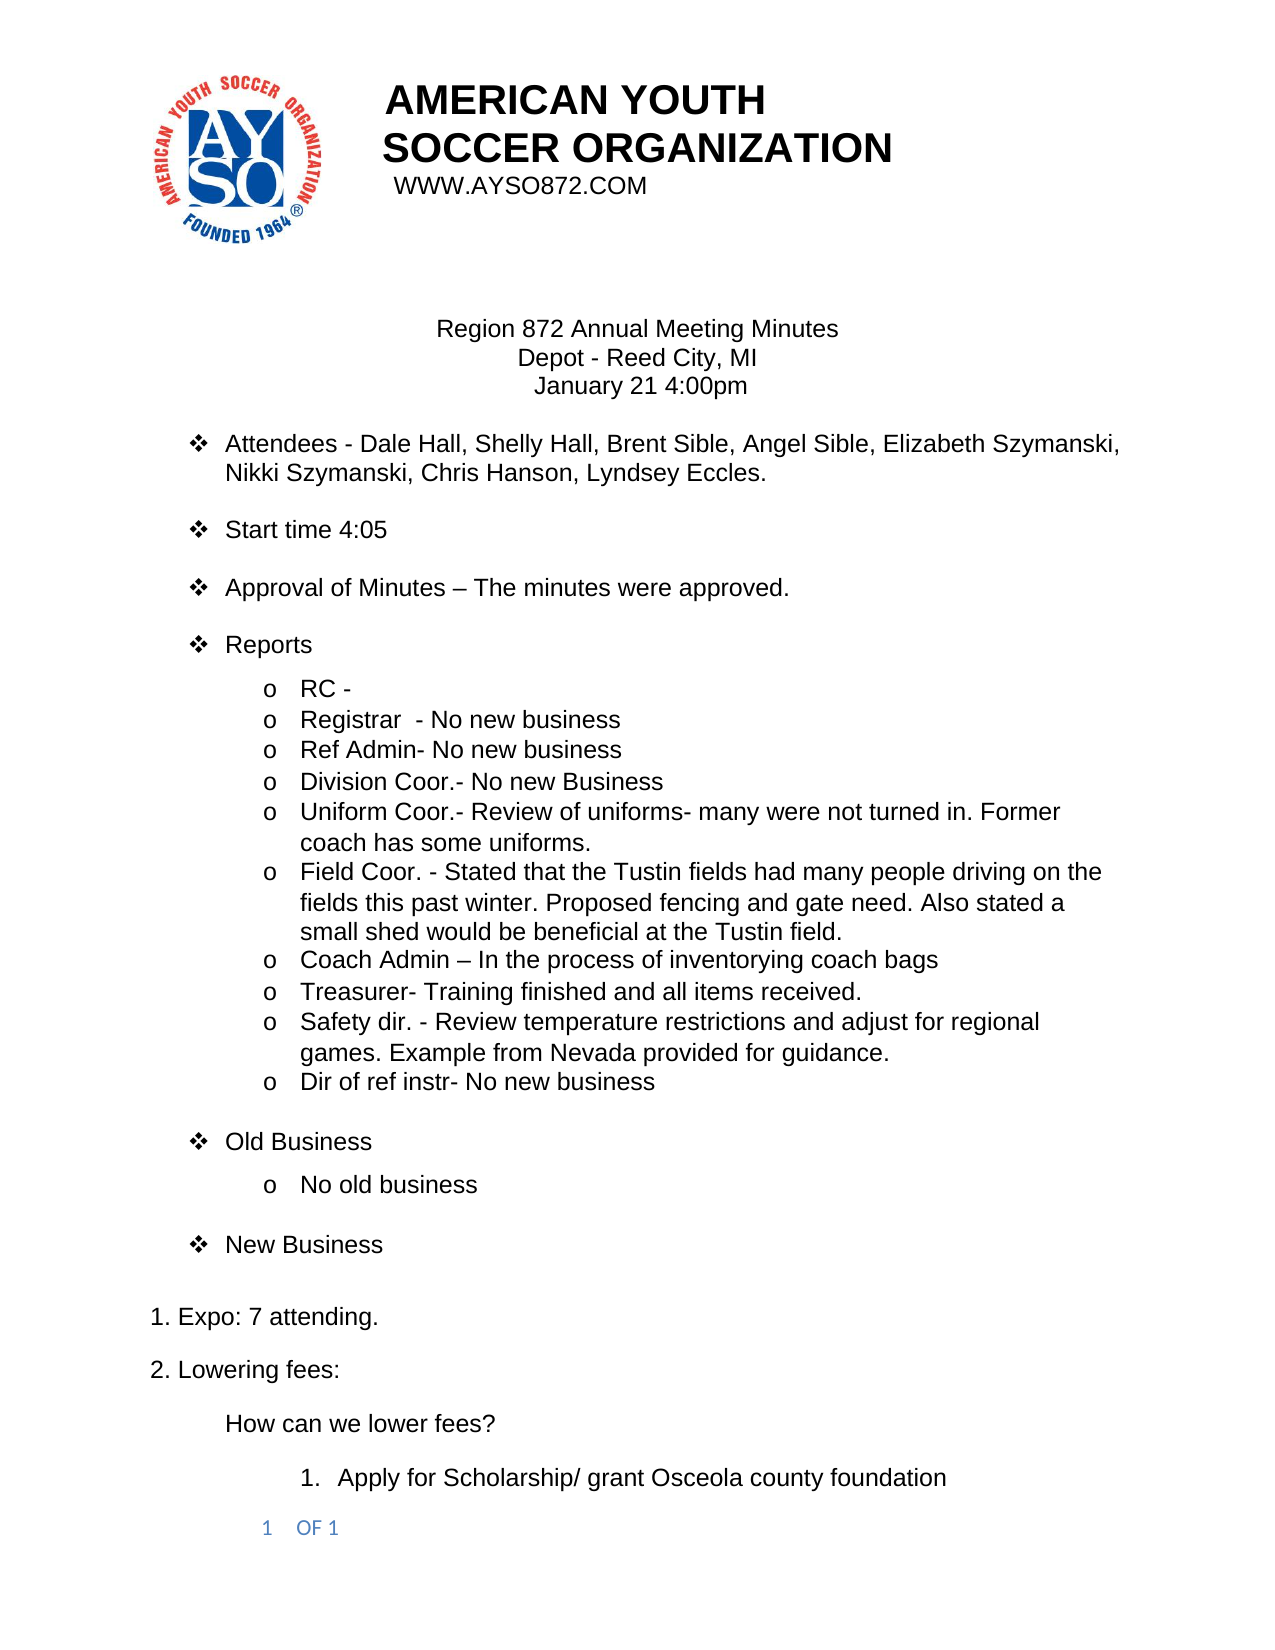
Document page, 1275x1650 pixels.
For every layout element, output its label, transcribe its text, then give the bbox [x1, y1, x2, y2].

list Approval of Minutes – The minutes were approved. [187, 573, 1125, 602]
list Old Business [187, 1127, 1125, 1156]
list New Business [187, 1230, 1125, 1258]
text Region 872 Annual Meeting Minutes [150, 314, 1125, 343]
list Ref Admin- No new business [262, 736, 1125, 766]
list Safety dir. - Review temperature restrictions and adjust for regional games. Example from Nevada provided for guidance. [262, 1007, 1125, 1067]
list Field Coor. - Stated that the Tustin fields had many people driving on the fields this past winter. Proposed fencing and gate need. Also stated a small shed would be beneficial at the Tustin field. [262, 857, 1125, 946]
picture [153, 75, 322, 244]
list No old business [262, 1170, 1125, 1201]
list Apply for Scholarship/ grant Osceola county foundation [300, 1463, 1125, 1492]
list Treasurer- Training finished and all items received. [262, 976, 1125, 1007]
list RC - [262, 674, 1125, 704]
list Division Coor.- No new Business [262, 766, 1125, 797]
text 2. Lowering fees: [150, 1356, 1125, 1384]
text How can we lower fees? [150, 1409, 1125, 1438]
list Coach Admin – In the process of inventorying coach bags [262, 946, 1125, 976]
list Start time 4:05 [187, 515, 1125, 544]
list Uniform Coor.- Review of uniforms- many were not turned in. Former coach has some uniforms. [262, 797, 1125, 857]
text Depot - Reed City, MI [150, 343, 1125, 371]
list Reports [187, 630, 1125, 659]
list Registrar - No new business [262, 704, 1125, 736]
list Attendees - Dale Hall, Shelly Hall, Brent Sible, Angel Sible, Elizabeth Szymanski, Nikki Szymanski, Chris Hanson, Lyndsey Eccles. [187, 429, 1125, 486]
text 1. Expo: 7 attending. [150, 1302, 1125, 1330]
list Dir of ref instr- No new business [262, 1067, 1125, 1098]
text January 21 4:00pm [150, 371, 1125, 400]
